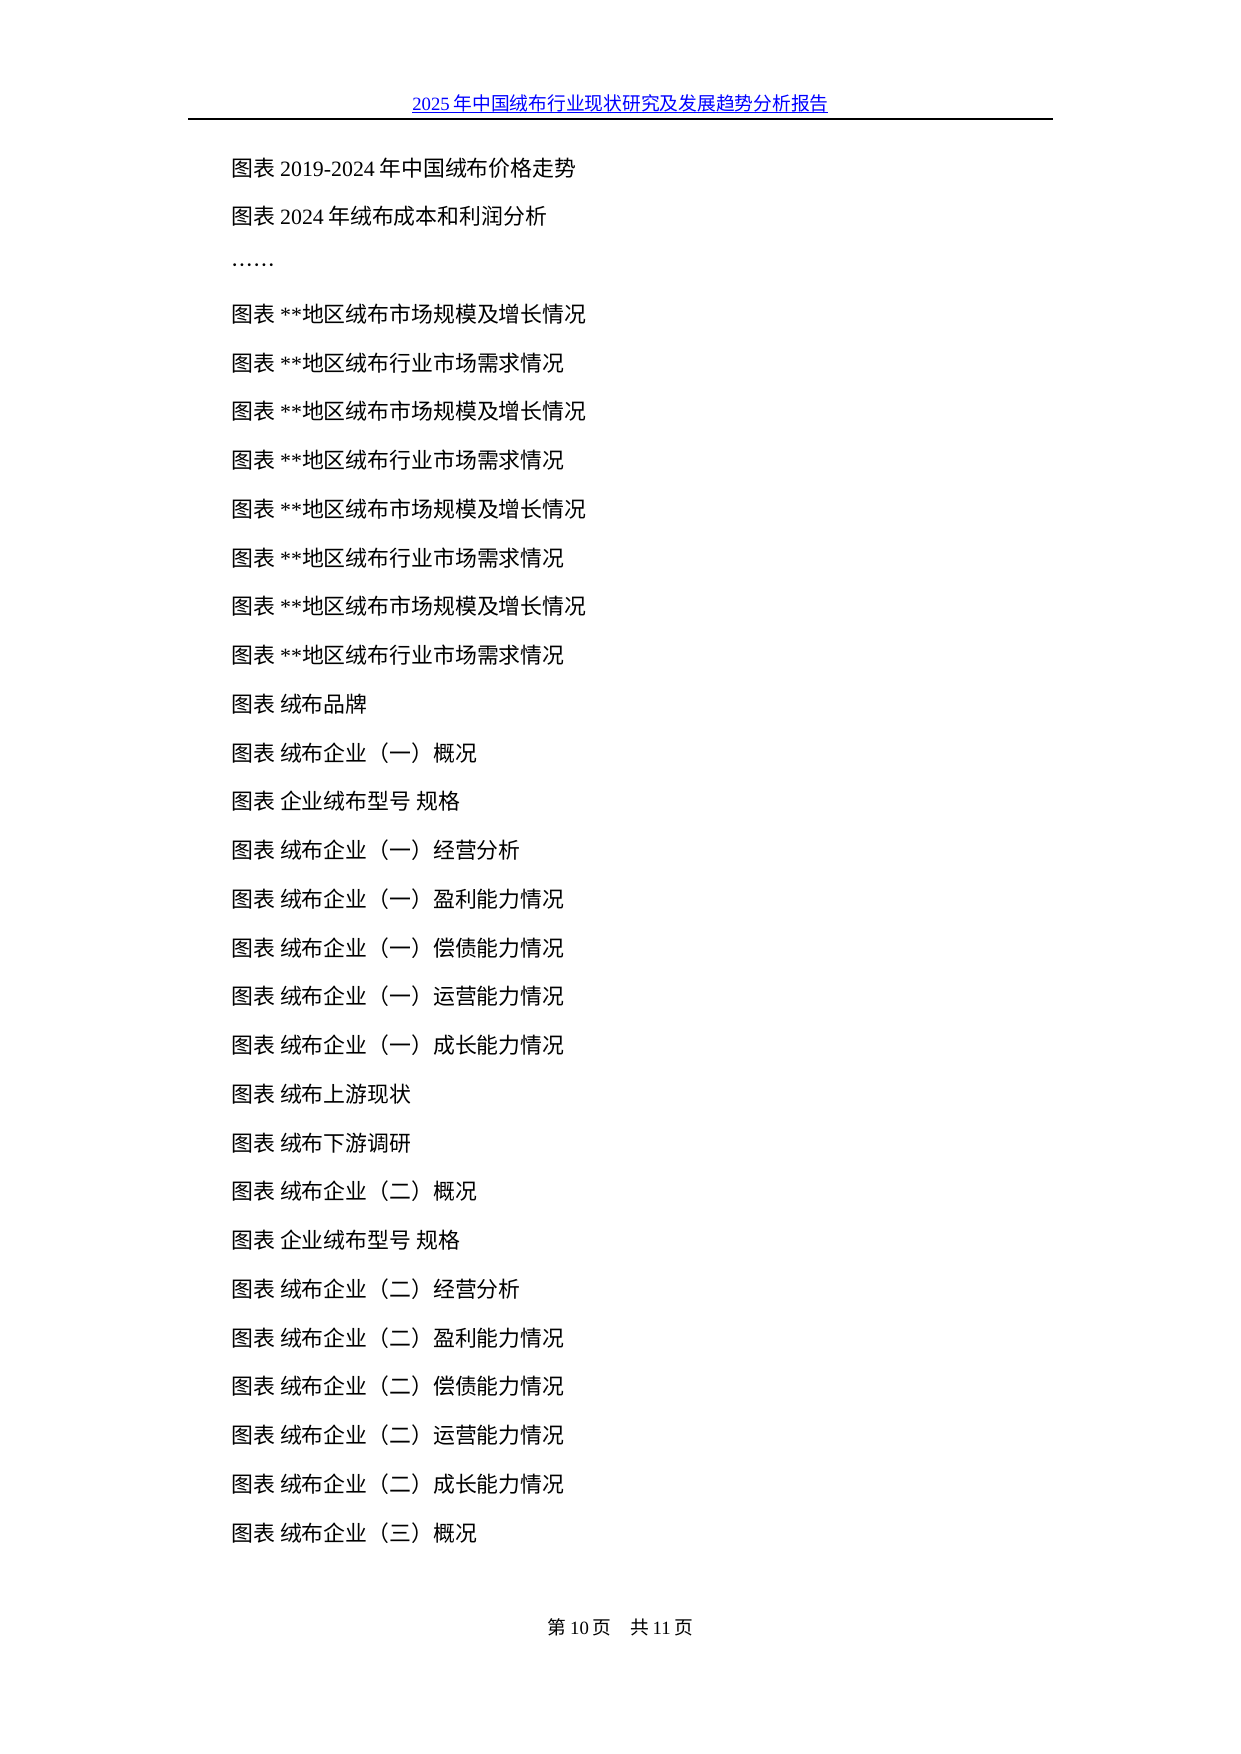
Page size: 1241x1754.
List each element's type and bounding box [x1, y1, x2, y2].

text [187, 150, 1053, 1548]
